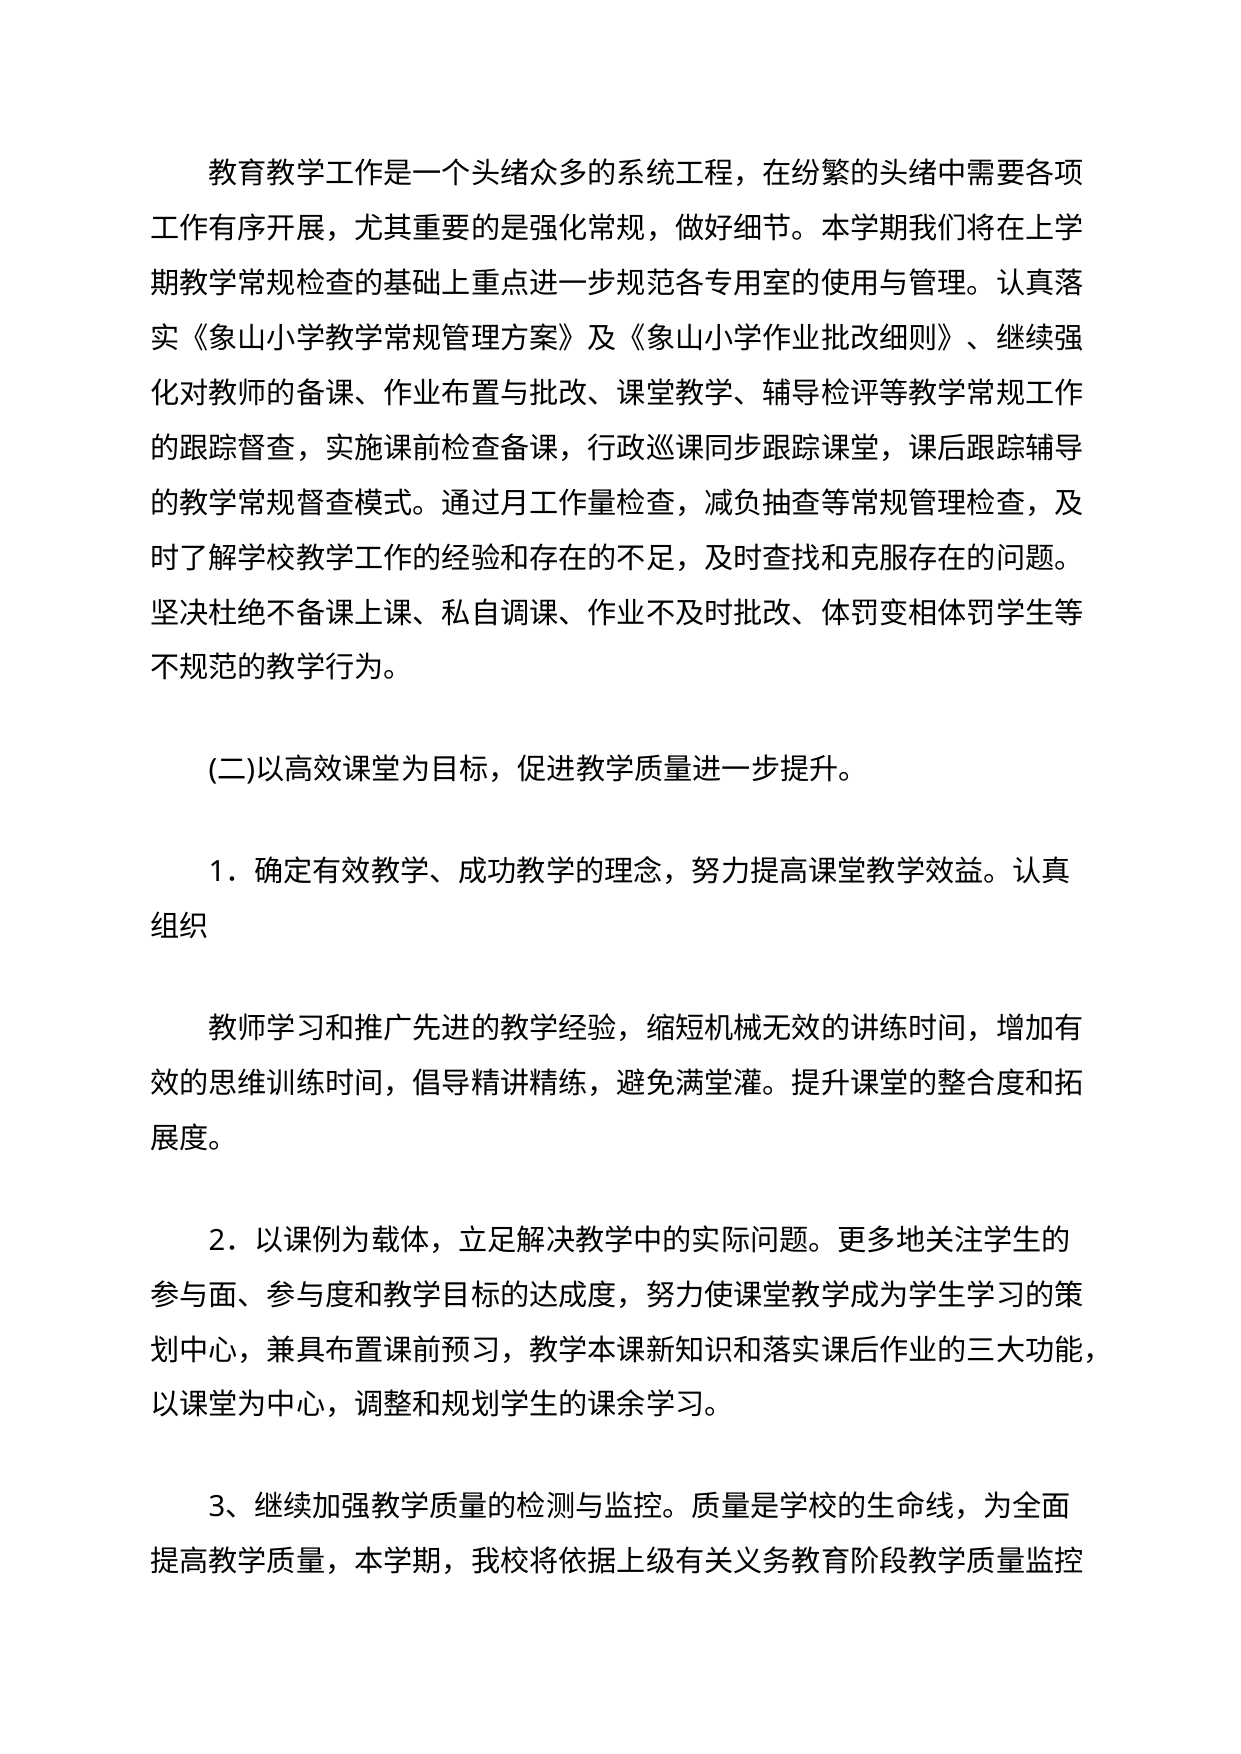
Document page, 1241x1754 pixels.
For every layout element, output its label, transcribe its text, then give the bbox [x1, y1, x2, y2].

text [150, 1483, 1090, 1580]
text 2．以课例为载体，立足解决教学中的实际问题。更多地关注学生的参与面、参与度和教学目标的达成度，努力使课堂教学成为学生学习的策划中心，兼具布置课前预习，教学本课新知识和落实课后作业的三大功能，以课堂为中心，调整和规划学生的课余学习。 [150, 1216, 1090, 1423]
text 教育教学工作是一个头绪众多的系统工程，在纷繁的头绪中需要各项工作有序开展，尤其重要的是强化常规，做好细节。本学期我们将在上学期教学常规检查的基础上重点进一步规范各专用室的使用与管理。认真落实《象山小学教学常规管理方案》及《象山小学作业批改细则》、继续强化对教师的备课、作业布置与批改、课堂教学、辅导检评等教学常规工作的跟踪督查，实施课前检查备课，行政巡课同步跟踪课堂，课后跟踪辅导的教学常规督查模式。通过月工作量检查，减负抽查等常规管理检查，及时了解学校教学工作的经验和存在的不足，及时查找和克服存在的问题。坚决杜绝不备课上课、私自调课、作业不及时批改、体罚变相体罚学生等不规范的教学行为。 [150, 150, 1090, 686]
text (二)以高效课堂为目标，促进教学质量进一步提升。 [150, 746, 1090, 788]
text 教师学习和推广先进的教学经验，缩短机械无效的讲练时间，增加有效的思维训练时间，倡导精讲精练，避免满堂灌。提升课堂的整合度和拓展度。 [150, 1004, 1090, 1157]
text 1．确定有效教学、成功教学的理念，努力提高课堂教学效益。认真组织 [150, 848, 1090, 945]
